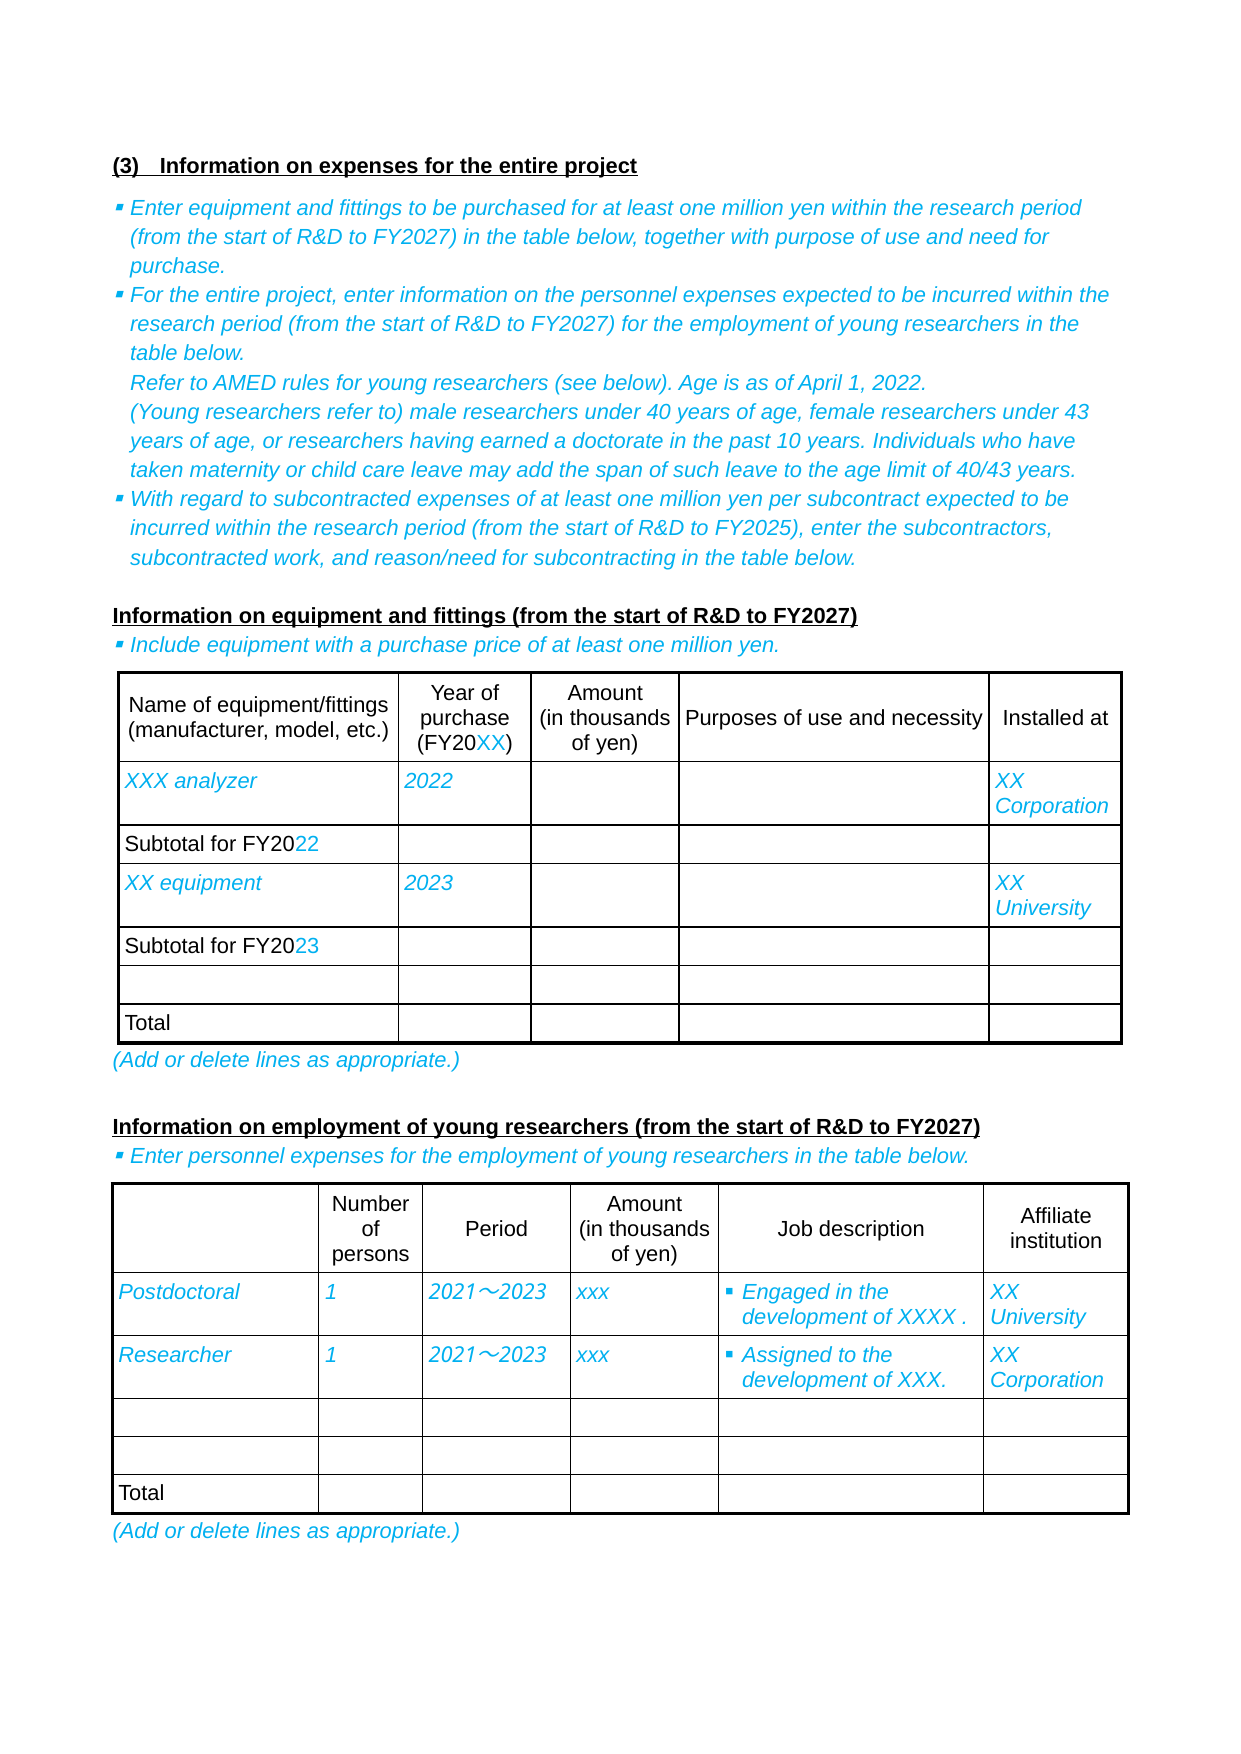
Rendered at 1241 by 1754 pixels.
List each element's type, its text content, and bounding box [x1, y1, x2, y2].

text Enter personnel expenses for the employment of young researchers in the table below. [112, 1140, 1128, 1169]
table_cell [719, 1475, 983, 1512]
table_cell 2021～2023 [423, 1336, 570, 1398]
table_header Period [423, 1185, 570, 1272]
table_header Purposes of use and necessity [680, 674, 988, 761]
table_cell Postdoctoral [114, 1273, 318, 1335]
table_header Affiliate institution [984, 1185, 1127, 1272]
table_cell [532, 966, 678, 1003]
table_cell XXX analyzer [120, 762, 398, 824]
table_cell [319, 1437, 422, 1474]
table_cell [423, 1475, 570, 1512]
table_header Number of persons [319, 1185, 422, 1272]
table_cell [423, 1399, 570, 1436]
table_cell [984, 1437, 1127, 1474]
table_header Amount (in thousands of yen) [532, 674, 678, 761]
table_cell [990, 928, 1120, 964]
table_cell [423, 1437, 570, 1474]
table_header Year of purchase (FY20XX) [399, 674, 530, 761]
table_cell [319, 1475, 422, 1512]
table_header Name of equipment/fittings (manufacturer, model, etc.) [120, 674, 398, 761]
table_cell Subtotal for FY2022 [120, 826, 398, 863]
table_cell [719, 1399, 983, 1436]
table_cell [719, 1437, 983, 1474]
table_cell [680, 762, 988, 824]
table_header Job description [719, 1185, 983, 1272]
table_cell [120, 966, 398, 1003]
text With regard to subcontracted expenses of at least one million yen per subcontract expected to be incurred within the research period (from the start of R&D to FY2025), enter the subcontractors, subcontracted work, and reason/need for subcontracting in the table below. [112, 483, 1128, 571]
text For the entire project, enter information on the personnel expenses expected to be incurred within the research period (from the start of R&D to FY2027) for the employment of young researchers in the table below. [112, 279, 1128, 367]
table_cell [990, 1005, 1120, 1041]
table_cell [399, 928, 530, 964]
table_cell [532, 864, 678, 926]
table_cell xxx [571, 1273, 718, 1335]
table_cell [680, 864, 988, 926]
table_cell [532, 1005, 678, 1041]
text Refer to AMED rules for young researchers (see below). Age is as of April 1, 2022. [130, 367, 1128, 396]
text Information on equipment and fittings (from the start of R&D to FY2027) [112, 600, 1128, 629]
table_cell [532, 762, 678, 824]
table_cell [399, 826, 530, 863]
table_header Installed at [990, 674, 1120, 761]
text (Young researchers refer to) male researchers under 40 years of age, female researchers under 43 years of age, or researchers having earned a doctorate in the past 10 years. Individuals who have taken maternity or child care leave may add the span of such leave to the age limit of 40/43 years. [130, 396, 1128, 483]
table_cell Total [120, 1005, 398, 1041]
table_cell [532, 826, 678, 863]
table_cell [399, 1005, 530, 1041]
table_cell xxx [571, 1336, 718, 1398]
table_cell [571, 1437, 718, 1474]
table_cell [984, 1475, 1127, 1512]
table_cell 2023 [399, 864, 530, 926]
table_cell 1 [319, 1273, 422, 1335]
text Enter equipment and fittings to be purchased for at least one million yen within the research period (from the start of R&D to FY2027) in the table below, together with purpose of use and need for purchase. [112, 192, 1128, 279]
table_cell [114, 1437, 318, 1474]
table_cell [990, 826, 1120, 863]
table_cell [532, 928, 678, 964]
title Information on employment of young researchers (from the start of R&D to FY2027) [112, 1111, 1128, 1140]
table_cell XX equipment [120, 864, 398, 926]
table_cell XX Corporation [984, 1336, 1127, 1398]
table_cell Subtotal for FY2023 [120, 928, 398, 964]
table_cell Assigned to the development of XXX. [719, 1336, 983, 1398]
table_cell XX University [984, 1273, 1127, 1335]
table_cell Engaged in the development of XXXX . [719, 1273, 983, 1335]
table_cell Researcher [114, 1336, 318, 1398]
table_cell [680, 928, 988, 964]
table_cell [990, 966, 1120, 1003]
table_header Amount (in thousands of yen) [571, 1185, 718, 1272]
table_cell [680, 1005, 988, 1041]
table_cell 2021～2023 [423, 1273, 570, 1335]
table_cell [399, 966, 530, 1003]
table_cell XX University [990, 864, 1120, 926]
text (Add or delete lines as appropriate.) [112, 1044, 1128, 1074]
table_cell [984, 1399, 1127, 1436]
table_cell [680, 826, 988, 863]
table_cell XX Corporation [990, 762, 1120, 824]
table_cell Total [114, 1475, 318, 1512]
table_cell [319, 1399, 422, 1436]
table_cell [680, 966, 988, 1003]
subtitle (3) Information on expenses for the entire project [112, 150, 1128, 179]
text Include equipment with a purchase price of at least one million yen. [112, 629, 1128, 658]
table_cell [571, 1475, 718, 1512]
table_cell [114, 1399, 318, 1436]
table_cell 1 [319, 1336, 422, 1398]
table_header [114, 1185, 318, 1272]
table_cell 2022 [399, 762, 530, 824]
text (Add or delete lines as appropriate.) [112, 1515, 1128, 1544]
table_cell [571, 1399, 718, 1436]
